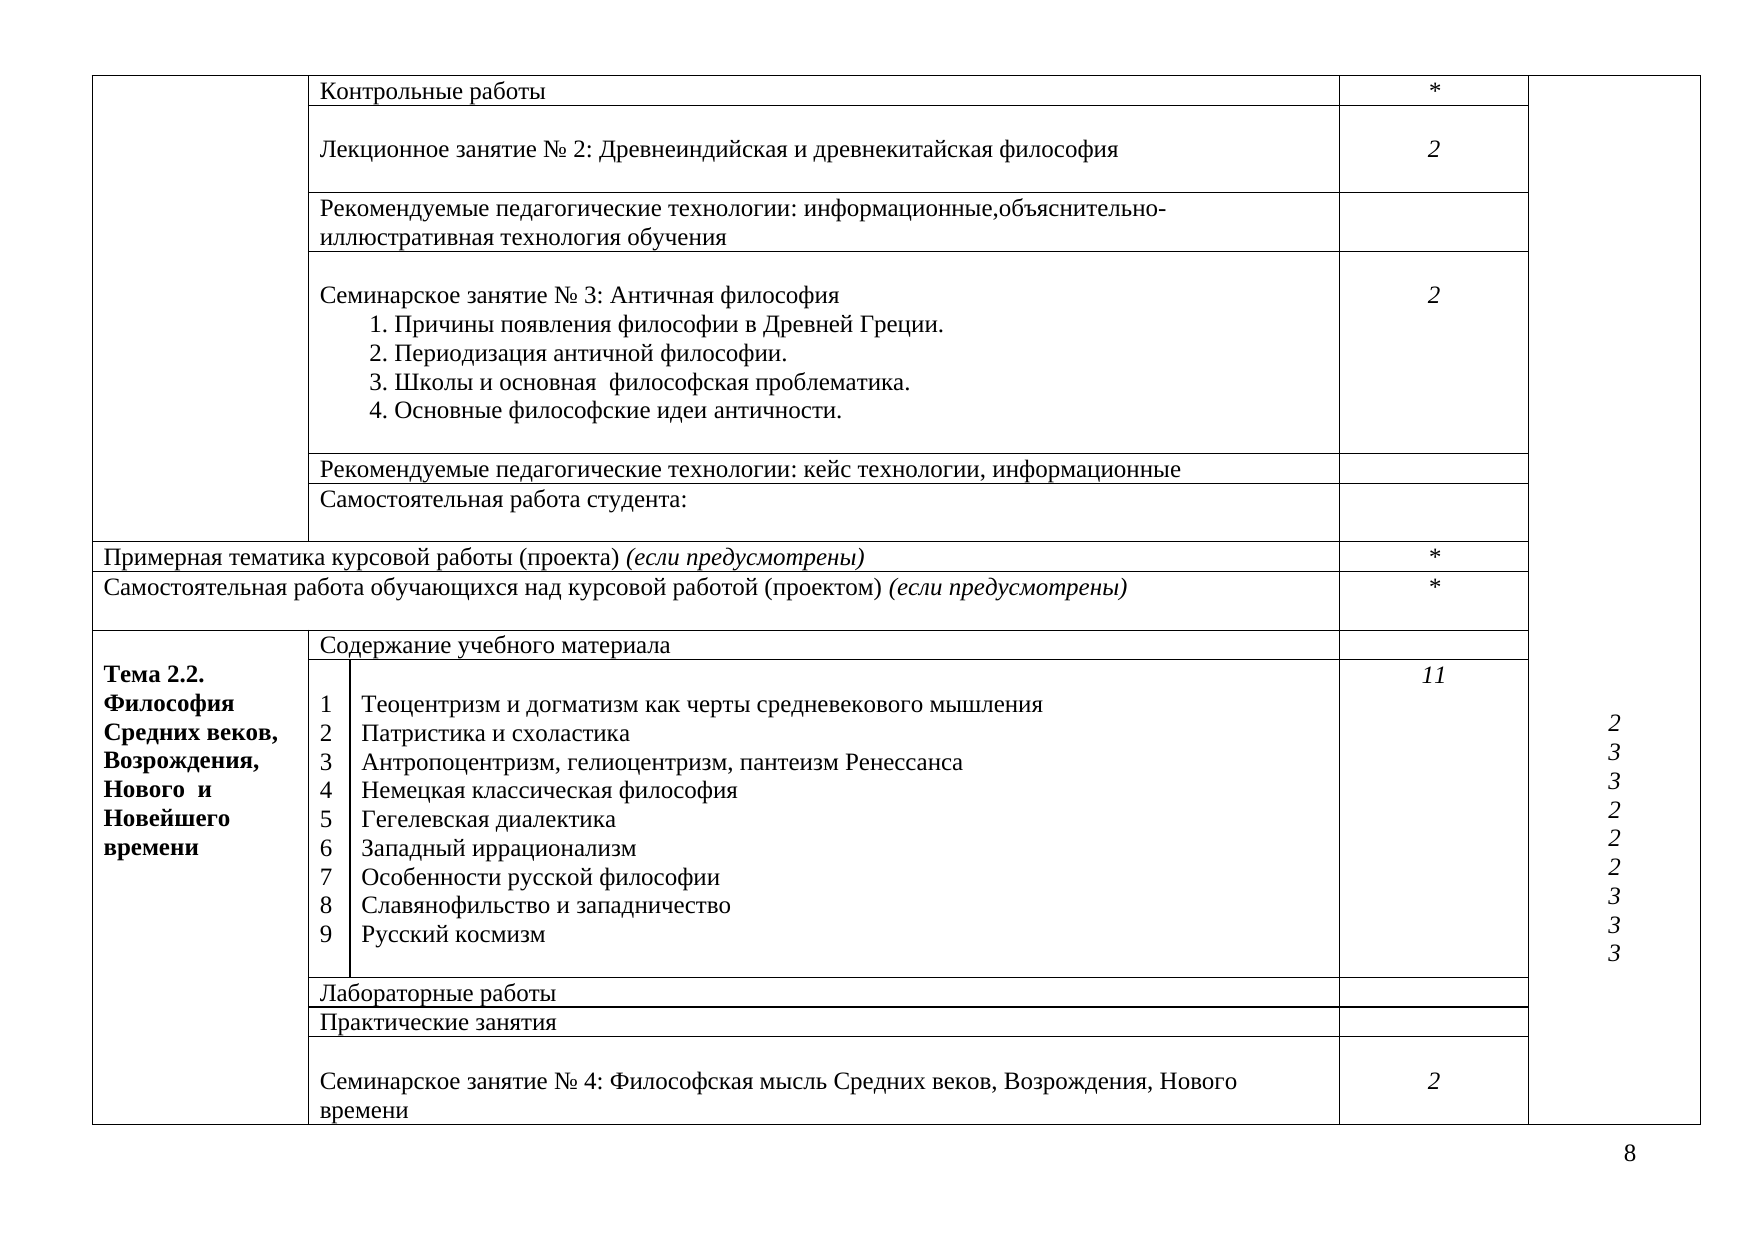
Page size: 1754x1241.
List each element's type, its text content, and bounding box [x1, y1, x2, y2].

table_cell [1340, 484, 1528, 541]
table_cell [309, 1037, 1339, 1123]
table_cell Лабораторные работы [309, 978, 1339, 1006]
table_cell Тема 2.2. Философия Средних веков, Возрождения, Нового и Новейшего времени [93, 631, 308, 1123]
table_cell Рекомендуемые педагогические технологии: кейс технологии, информационные [309, 454, 1339, 483]
table_cell [1340, 978, 1528, 1006]
table_cell Содержание учебного материала [309, 631, 1339, 659]
table_cell [1340, 1008, 1528, 1036]
table_cell 1 2 3 4 5 6 7 8 9 [309, 660, 349, 977]
table_cell 2 [1340, 1037, 1528, 1123]
table_cell Теоцентризм и догматизм как черты средневекового мышления Патристика и схоластика Антропоцентризм, гелиоцентризм, пантеизм Ренессанса Немецкая классическая философия Гегелевская диалектика Западный иррационализм Особенности русской философии Славянофильство и западничество Русский космизм [351, 660, 1339, 977]
table_cell * [1340, 542, 1528, 571]
table_cell [1340, 454, 1528, 483]
table_cell * [1340, 572, 1528, 629]
table_cell Рекомендуемые педагогические технологии: информационные,объяснительно-иллюстративная технология обучения [309, 193, 1339, 251]
table_cell Контрольные работы [309, 76, 1339, 105]
table_cell 2 [1340, 106, 1528, 192]
table_cell Примерная тематика курсовой работы (проекта) (если предусмотрены) [93, 542, 1339, 571]
table_cell Практические занятия [309, 1008, 1339, 1036]
table_cell Лекционное занятие № 2: Древнеиндийская и древнекитайская философия [309, 106, 1339, 192]
table_cell Самостоятельная работа обучающихся над курсовой работой (проектом) (если предусмотрены) [93, 572, 1339, 629]
table_cell [1340, 631, 1528, 659]
table_cell 11 [1340, 660, 1528, 977]
table_cell Семинарское занятие № 3: Античная философия 1. Причины появления философии в Древней Греции. 2. Периодизация античной философии. 3. Школы и основная философская проблематика. 4. Основные философские идеи античности. [309, 252, 1339, 453]
table_cell Самостоятельная работа студента: [309, 484, 1339, 541]
table_cell * [1340, 76, 1528, 105]
table_cell [1340, 193, 1528, 251]
table_cell 2 [1340, 252, 1528, 453]
